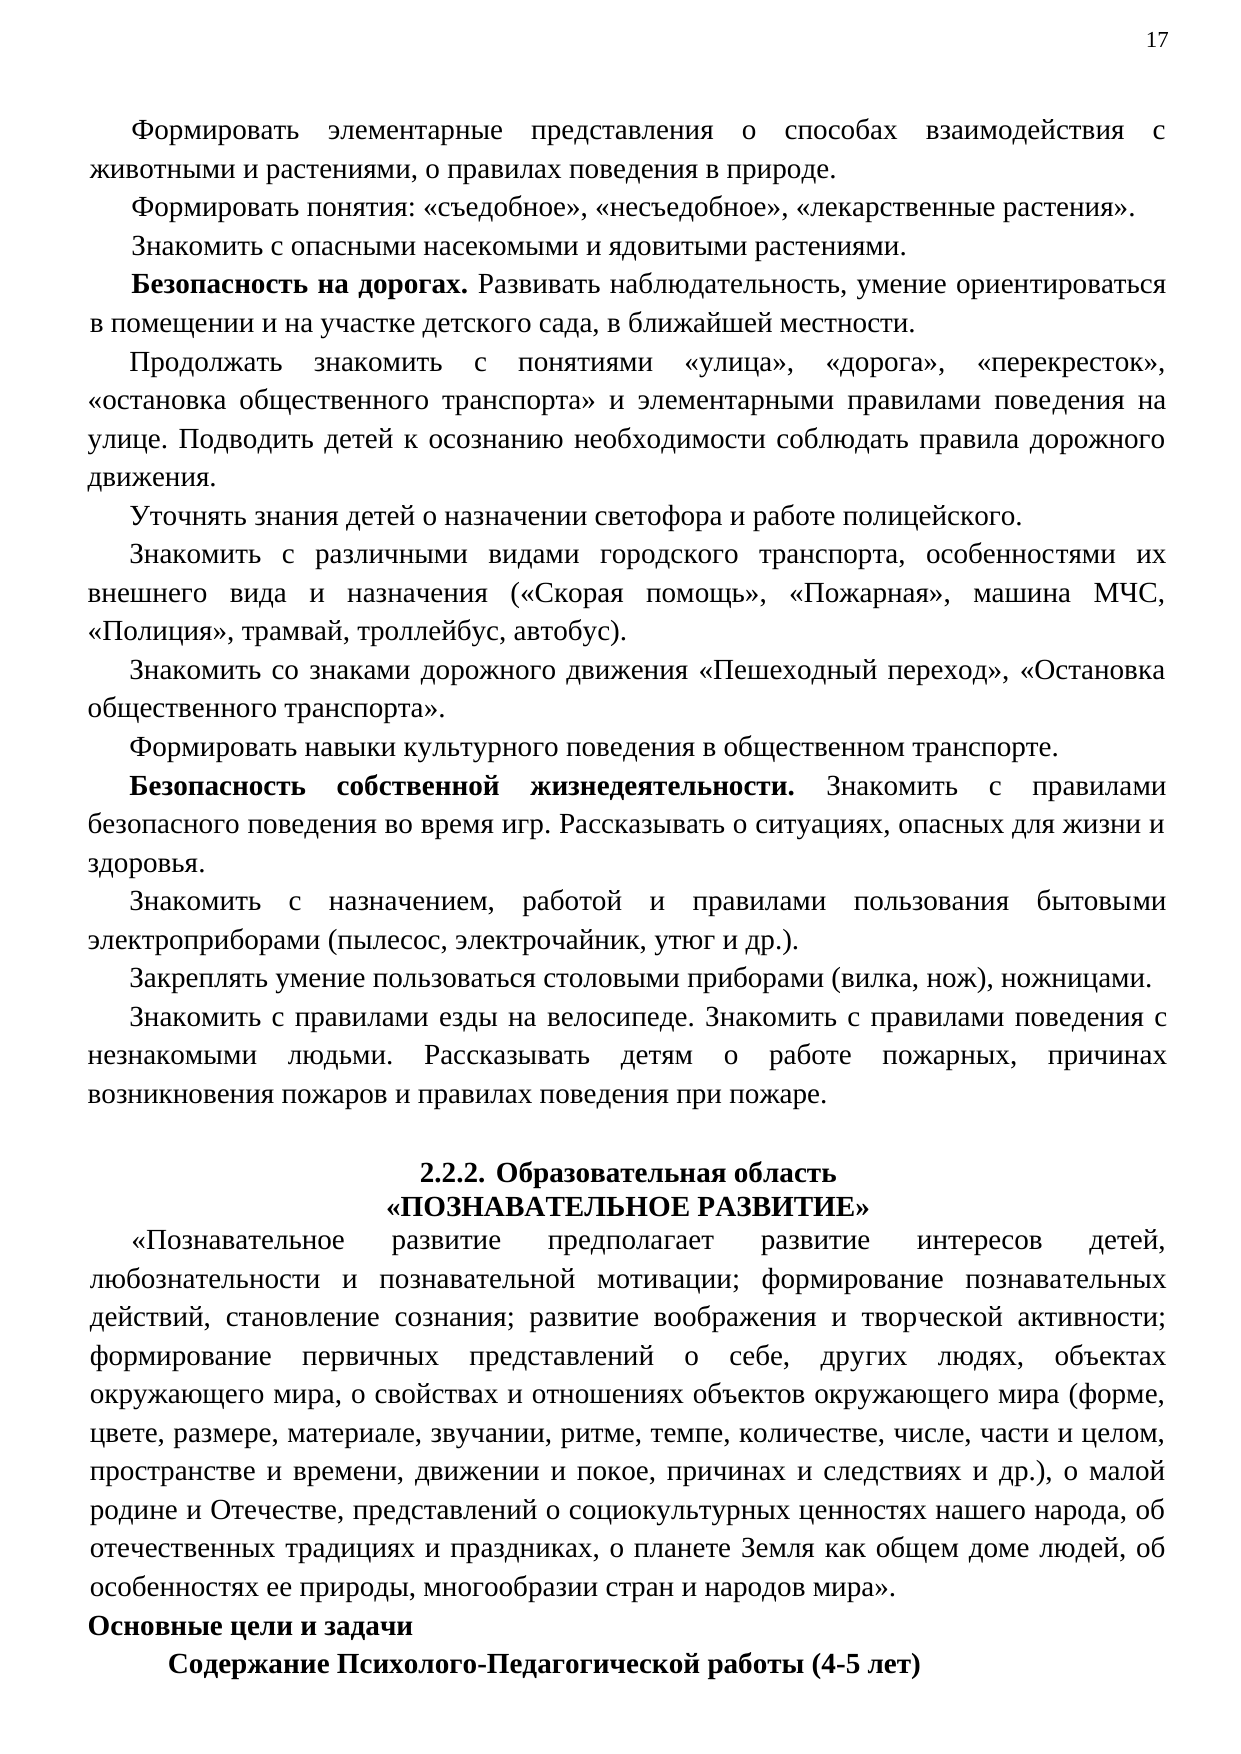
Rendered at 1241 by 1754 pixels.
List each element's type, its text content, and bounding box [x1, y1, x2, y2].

text Знакомить с правилами езды на велосипеде. Знакомить с правилами поведения с незнакомыми людьми. Рассказывать детям о работе пожарных, причинах возникновения пожаров и правилах поведения при пожаре. [87, 999, 1168, 1109]
text Знакомить с различными видами городского транспорта, особенностями их внешнего вида и назначения («Скорая помощь», «Пожарная», машина МЧС, «Полиция», трамвай, троллейбус, автобус). [87, 536, 1166, 647]
text Продолжать знакомить с понятиями «улица», «дорога», «перекресток», «остановка общественного транспорта» и элементарными правилами поведения на улице. Подводить детей к осознанию необходимости соблюдать правила дорожного движения. [87, 344, 1166, 493]
text Содержание Психолого-Педагогической работы (4-5 лет) [87, 1646, 1166, 1680]
text Основные цели и задачи [87, 1608, 775, 1641]
text «ПОЗНАВАТЕЛЬНОЕ РАЗВИТИЕ» [87, 1189, 1168, 1222]
text Уточнять знания детей о назначении светофора и работе полицейского. [87, 498, 1168, 531]
text Знакомить с назначением, работой и правилами пользования бытовыми электроприборами (пылесос, электрочайник, утюг и др.). [87, 883, 1166, 955]
text Закреплять умение пользоваться столовыми приборами (вилка, нож), ножницами. [87, 960, 1166, 994]
text Формировать понятия: «съедобное», «несъедобное», «лекарственные растения». [89, 189, 1166, 223]
text 2.2.2. Образовательная область [87, 1155, 1168, 1189]
text «Познавательное развитие предполагает развитие интересов детей, любознательности и познавательной мотивации; формирование познавательных действий, становление сознания; развитие воображения и творческой активности; формирование первичных представлений о себе, других людях, объектах окружающего мира, о свойствах и отношениях объектов окружающего мира (форме, цвете, размере, материале, звучании, ритме, темпе, количестве, числе, части и целом, пространстве и времени, движении и покое, причинах и следствиях и др.), о малой родине и Отечестве, представлений о социокультурных ценностях нашего народа, об отечественных традициях и праздниках, о планете Земля как общем доме людей, об особенностях ее природы, многообразии стран и народов мира». [89, 1222, 1166, 1603]
text Знакомить со знаками дорожного движения «Пешеходный переход», «Остановка общественного транспорта». [87, 652, 1166, 724]
text Формировать элементарные представления о способах взаимодействия с животными и растениями, о правилах поведения в природе. [89, 112, 1166, 184]
text Формировать навыки культурного поведения в общественном транспорте. [87, 729, 1168, 763]
text Безопасность собственной жизнедеятельности. Знакомить с правилами безопасного поведения во время игр. Рассказывать о ситуациях, опасных для жизни и здоровья. [87, 768, 1166, 878]
text Знакомить с опасными насекомыми и ядовитыми растениями. [89, 228, 1168, 262]
text Безопасность на дорогах. Развивать наблюдательность, умение ориентироваться в помещении и на участке детского сада, в ближайшей местности. [89, 267, 1166, 339]
